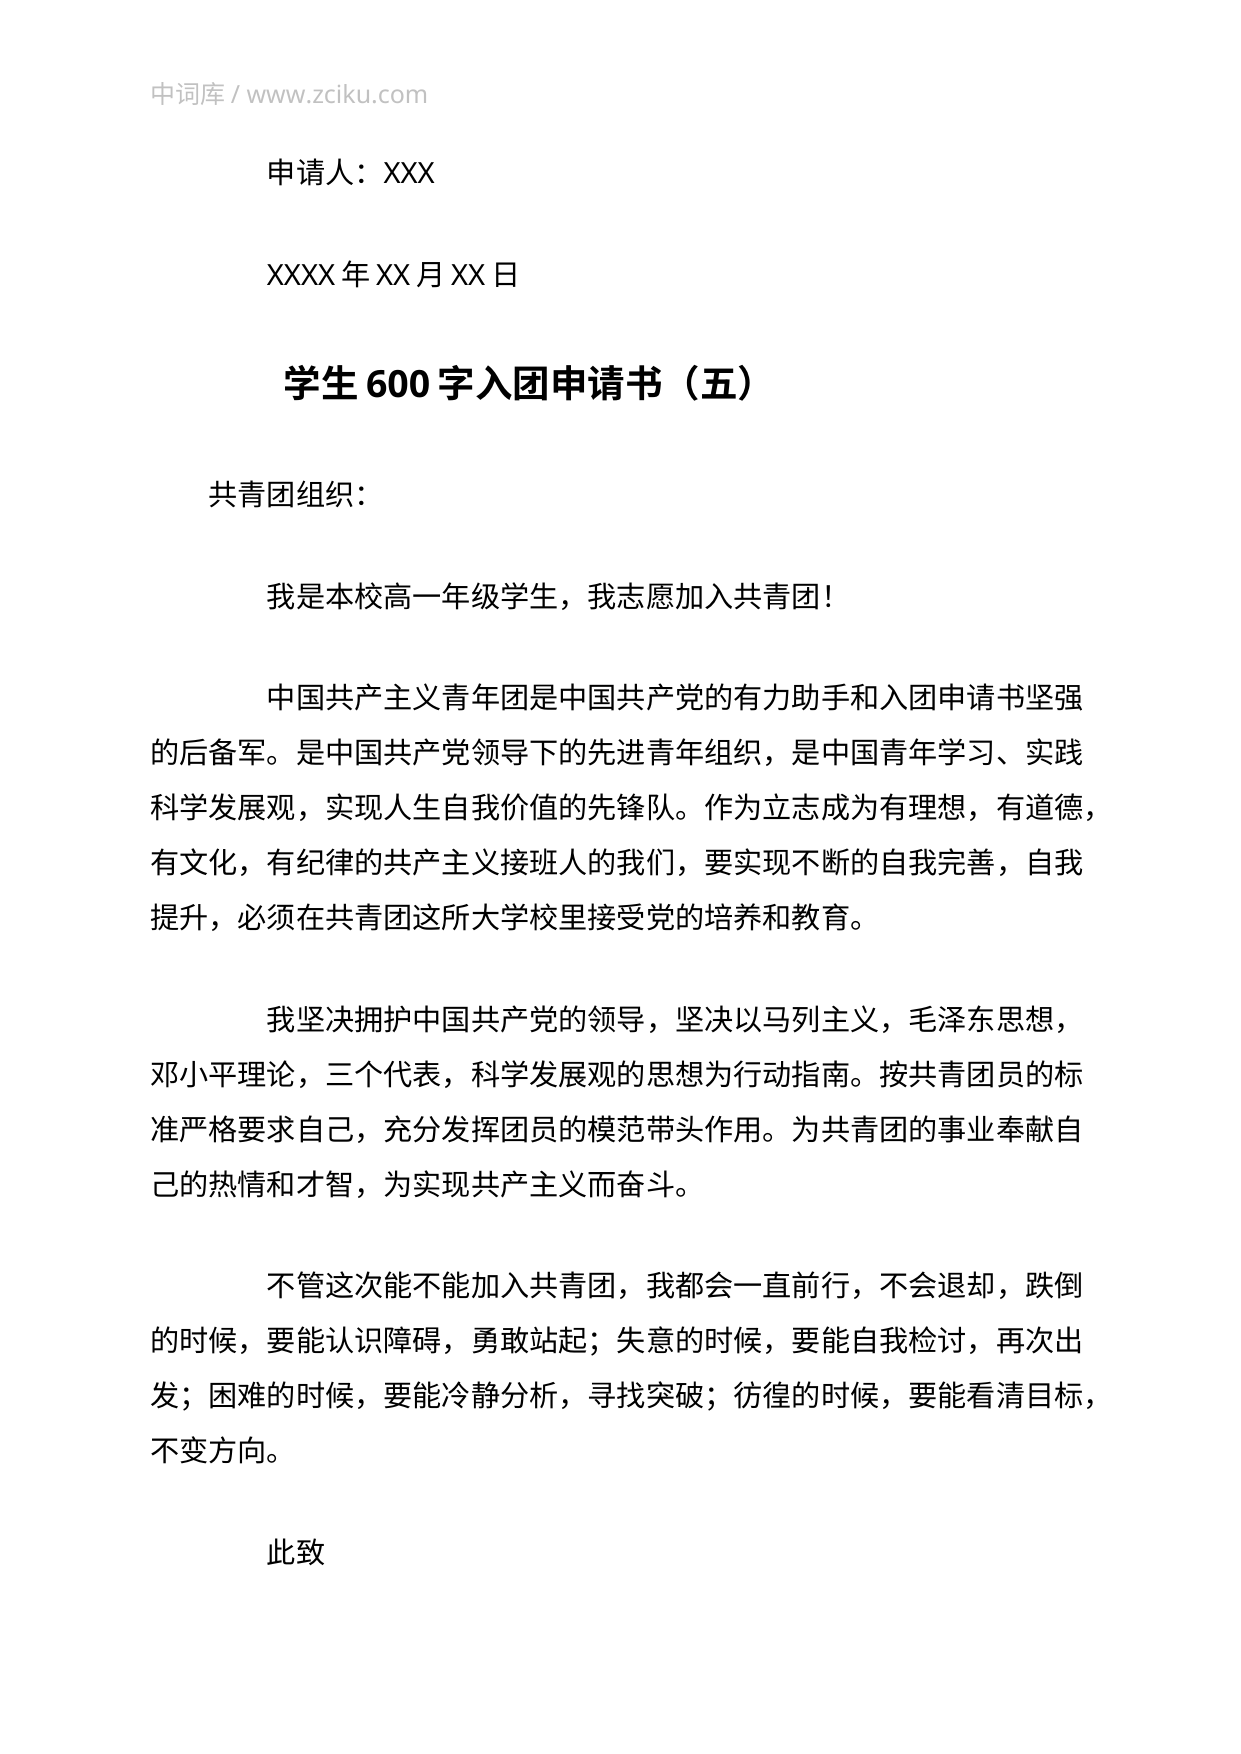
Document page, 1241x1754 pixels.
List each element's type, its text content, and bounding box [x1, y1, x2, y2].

text 申请人：XXX [150, 150, 1090, 192]
text 共青团组织： [150, 472, 1090, 514]
text 我是本校高一年级学生，我志愿加入共青团！ [150, 573, 1090, 616]
text 学生600字入团申请书（五） [150, 354, 1090, 408]
text XXXX年XX月XX日 [150, 252, 1090, 294]
text 此致 [150, 1529, 1090, 1572]
text 中国共产主义青年团是中国共产党的有力助手和入团申请书坚强的后备军。是中国共产党领导下的先进青年组织，是中国青年学习、实践科学发展观，实现人生自我价值的先锋队。作为立志成为有理想，有道德，有文化，有纪律的共产主义接班人的我们，要实现不断的自我完善，自我提升，必须在共青团这所大学校里接受党的培养和教育。 [150, 675, 1090, 937]
text 不管这次能不能加入共青团，我都会一直前行，不会退却，跌倒的时候，要能认识障碍，勇敢站起；失意的时候，要能自我检讨，再次出发；困难的时候，要能冷静分析，寻找突破；彷徨的时候，要能看清目标，不变方向。 [150, 1263, 1090, 1470]
text 我坚决拥护中国共产党的领导，坚决以马列主义，毛泽东思想，邓小平理论，三个代表，科学发展观的思想为行动指南。按共青团员的标准严格要求自己，充分发挥团员的模范带头作用。为共青团的事业奉献自己的热情和才智，为实现共产主义而奋斗。 [150, 996, 1090, 1203]
